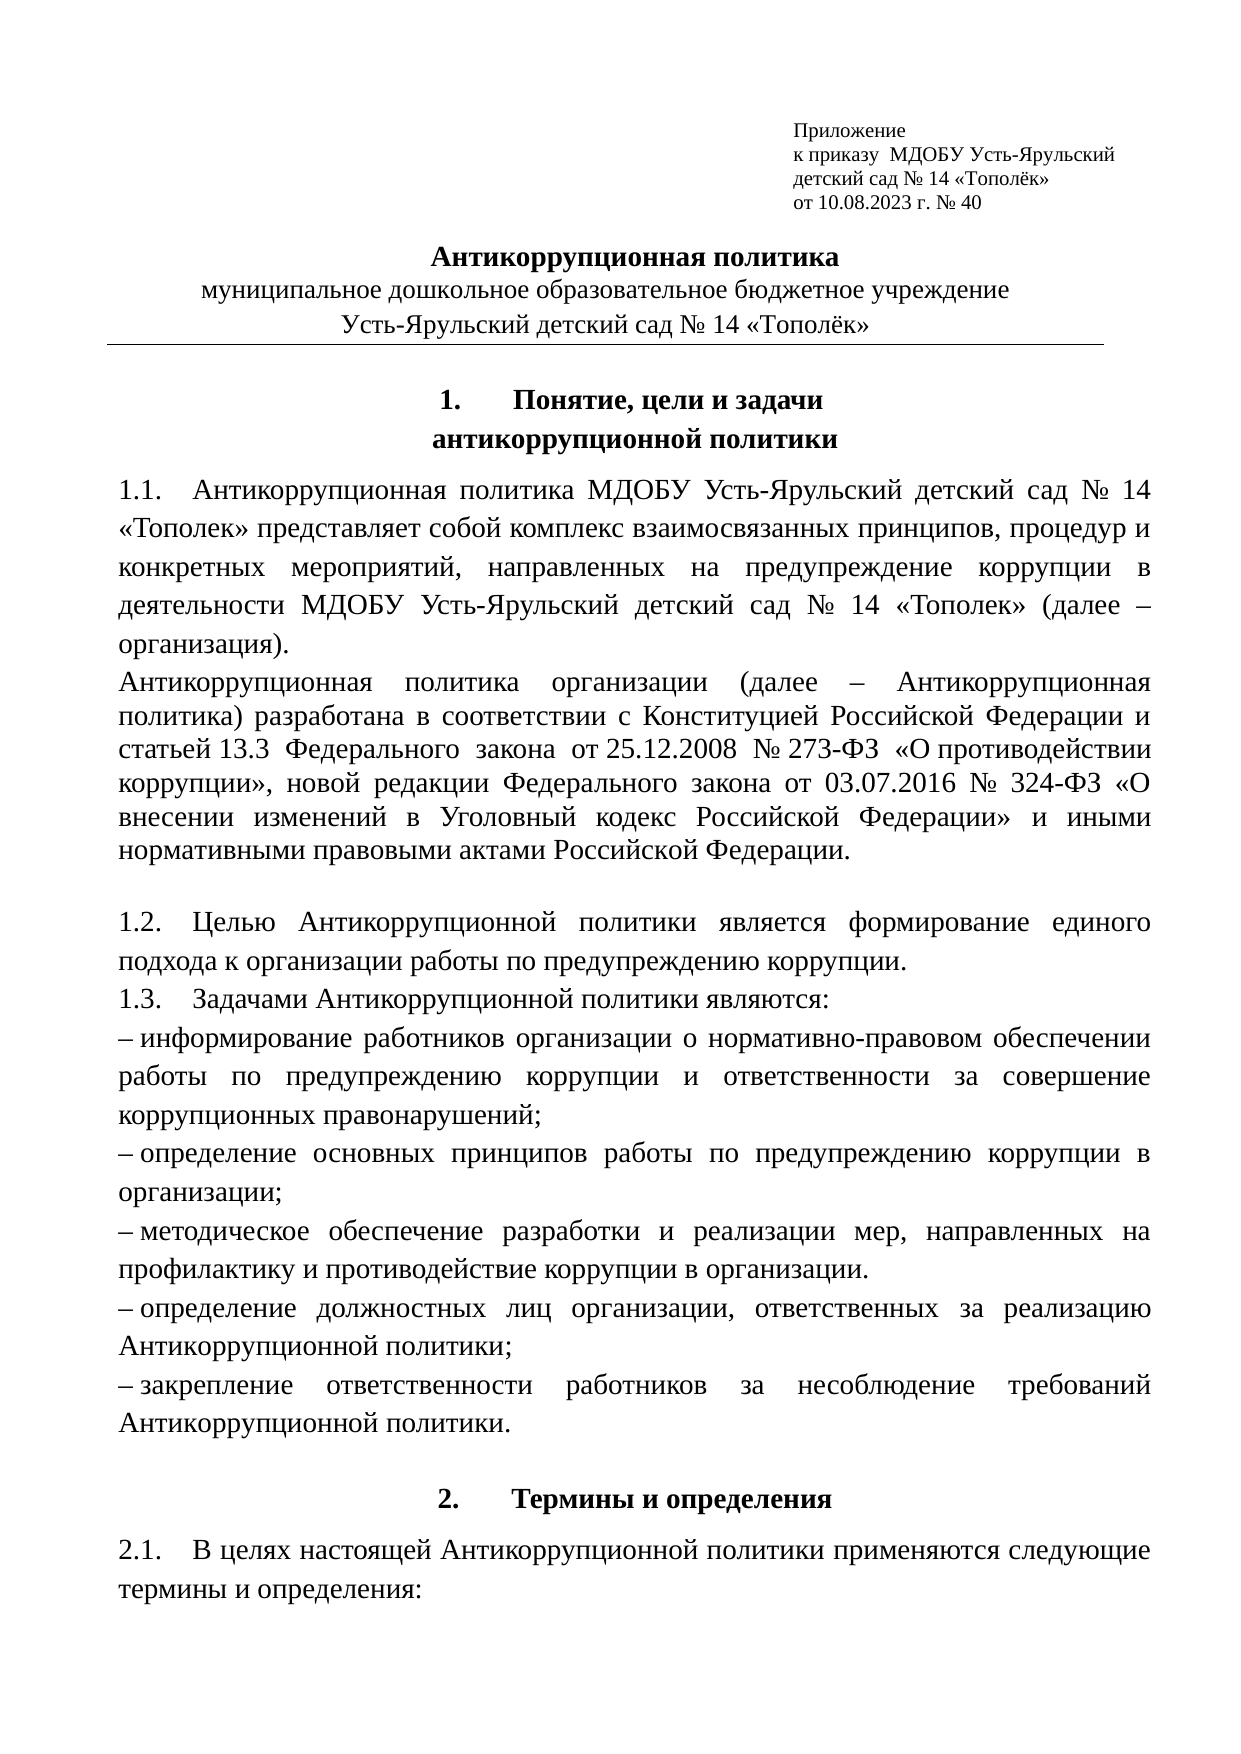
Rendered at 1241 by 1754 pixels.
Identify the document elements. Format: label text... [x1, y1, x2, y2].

text – информирование работников организации о нормативно-правовом обеспечении работы по предупреждению коррупции и ответственности за совершение коррупционных правонарушений; [118, 1020, 1152, 1131]
list Антикоррупционная политика МДОБУ Усть-Ярульский детский сад № 14 «Тополек» представляет собой комплекс взаимосвязанных принципов, процедур и конкретных мероприятий, направленных на предупреждение коррупции в деятельности МДОБУ Усть-Ярульский детский сад № 14 «Тополек» (далее – организация). [118, 472, 1152, 659]
list Термины и определения [118, 1481, 1152, 1515]
list В целях настоящей Антикоррупционной политики применяются следующие термины и определения: [118, 1532, 1152, 1604]
text Приложение к приказу МДОБУ Усть-Ярульский детский сад № 14 «Тополёк» от 10.08.2023 г. № 40 [793, 118, 1152, 214]
list Целью Антикоррупционной политики является формирование единого подхода к организации работы по предупреждению коррупции. [118, 904, 1152, 976]
text – закрепление ответственности работников за несоблюдение требований Антикоррупционной политики. [118, 1367, 1152, 1439]
text Антикоррупционная политика организации (далее – Антикоррупционная политика) разработана в соответствии с Конституцией Российской Федерации и статьей 13.3 Федерального закона от 25.12.2008 № 273-ФЗ «О противодействии коррупции», новой редакции Федерального закона от 03.07.2016 № 324-ФЗ «О внесении изменений в Уголовный кодекс Российской Федерации» и иными нормативными правовыми актами Российской Федерации. [118, 664, 1152, 866]
text – определение основных принципов работы по предупреждению коррупции в организации; [118, 1136, 1152, 1208]
text Антикоррупционная политика [118, 239, 1152, 273]
list Задачами Антикоррупционной политики являются: [118, 981, 1152, 1015]
text – определение должностных лиц организации, ответственных за реализацию Антикоррупционной политики; [118, 1290, 1152, 1362]
list Понятие, цели и задачи антикоррупционной политики [118, 382, 1152, 454]
table_header муниципальное дошкольное образовательное бюджетное учреждение Усть-Ярульский детский сад № 14 «Тополёк» [107, 273, 1104, 344]
text – методическое обеспечение разработки и реализации мер, направленных на профилактику и противодействие коррупции в организации. [118, 1213, 1152, 1285]
